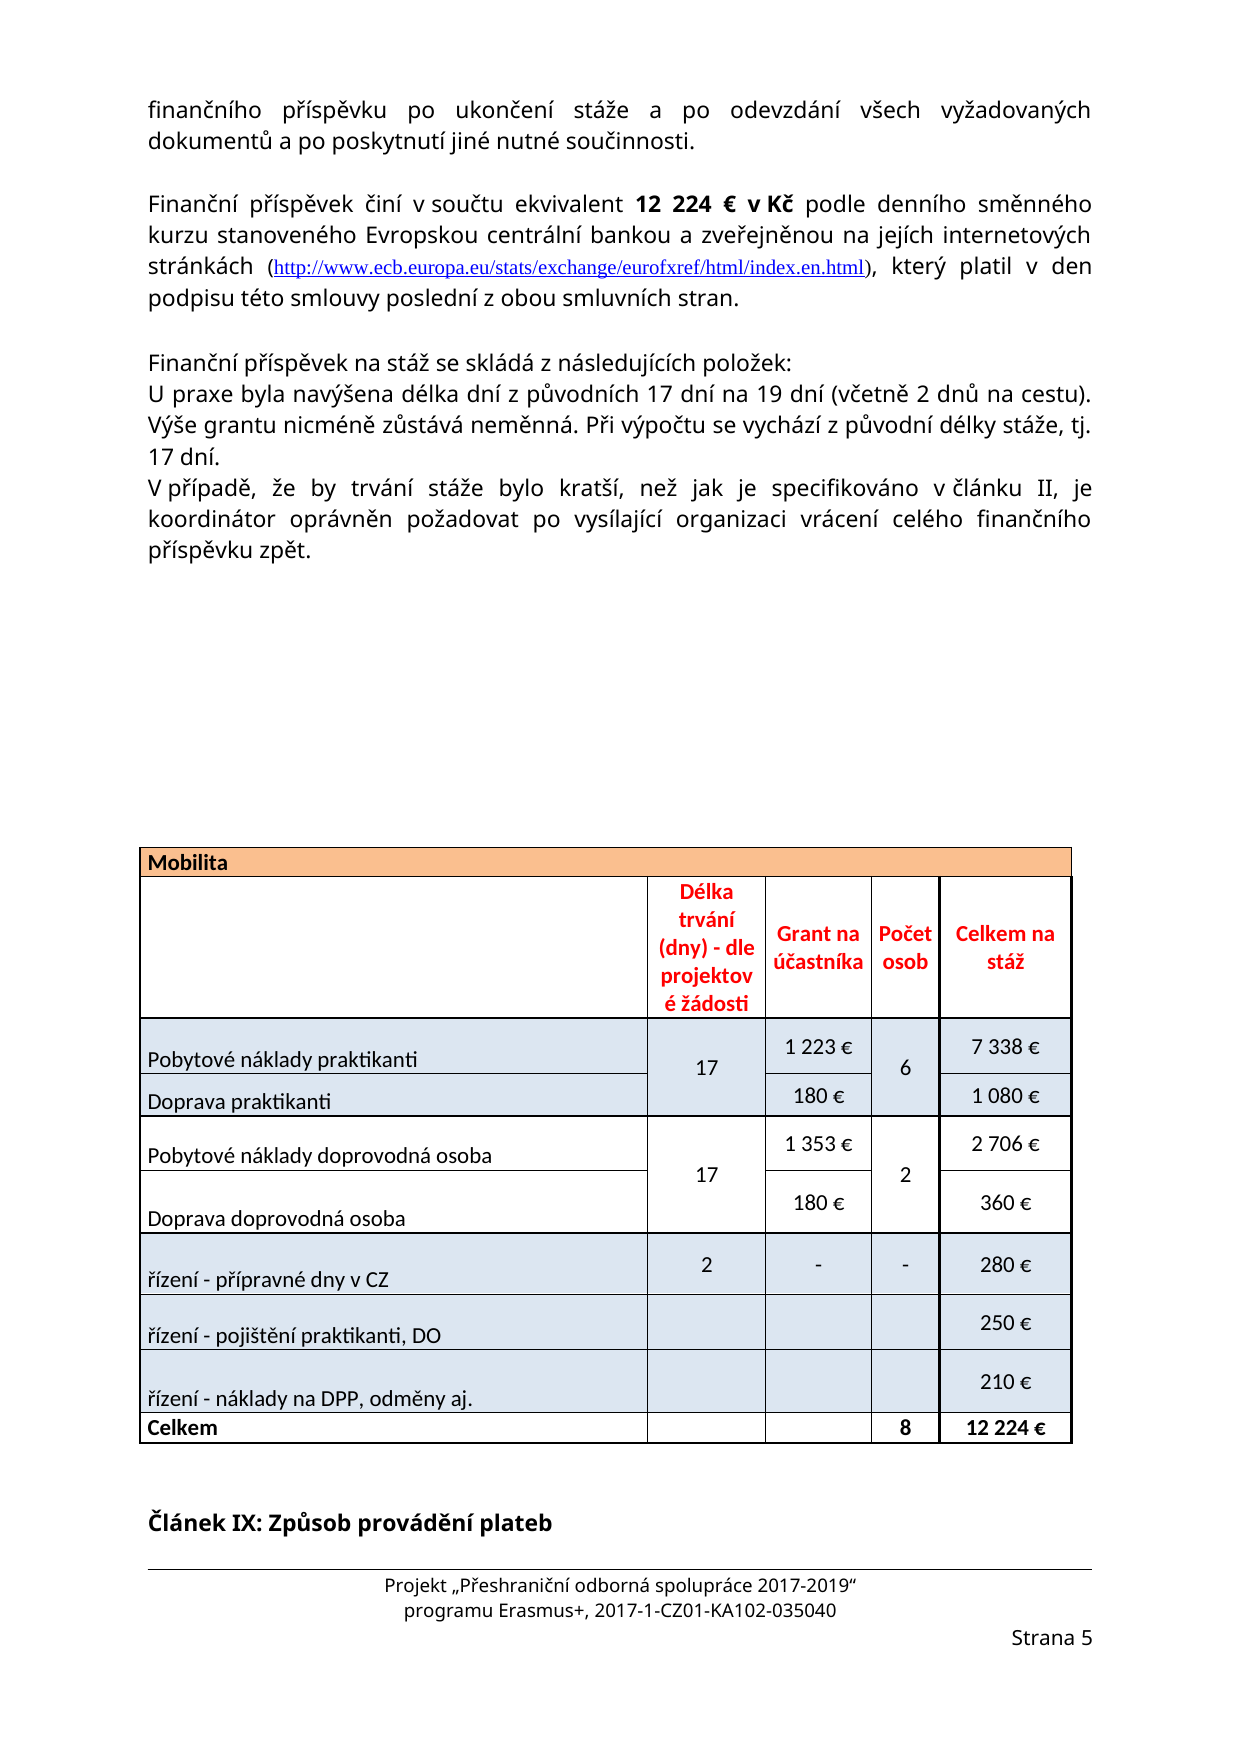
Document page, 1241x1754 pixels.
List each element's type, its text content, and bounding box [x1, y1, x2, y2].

table_cell 6 [872, 1019, 938, 1115]
table_cell Pobytové náklady doprovodná osoba [141, 1117, 647, 1169]
table_cell 2 [648, 1234, 765, 1293]
table_cell 210 € [941, 1350, 1070, 1412]
table_cell [141, 877, 647, 1017]
table_header Mobilita [141, 848, 1071, 876]
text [148, 94, 1092, 156]
table_cell 360 € [941, 1171, 1070, 1232]
table_cell řízení - pojištění praktikanti, DO [141, 1295, 647, 1349]
table_cell [766, 1413, 871, 1442]
table_cell [872, 1350, 938, 1412]
table_cell Délka trvání (dny) - dle projektové žádosti [648, 877, 765, 1017]
table_cell [648, 1295, 765, 1349]
text V případě, že by trvání stáže bylo kratší, než jak je specifikováno v článku II, je koordinátor oprávněn požadovat po vysílající organizaci vrácení celého finančního příspěvku zpět. [148, 472, 1092, 566]
table_cell 17 [648, 1117, 765, 1232]
text Finanční příspěvek na stáž se skládá z následujících položek: [148, 347, 1092, 378]
table_cell 7 338 € [941, 1019, 1070, 1073]
table_cell - [872, 1234, 938, 1293]
table_cell 280 € [941, 1234, 1070, 1293]
table_cell řízení - přípravné dny v CZ [141, 1234, 647, 1293]
table_cell 1 080 € [941, 1074, 1070, 1115]
text Článek IX: Způsob provádění plateb [148, 1506, 1092, 1538]
table_cell [766, 1295, 871, 1349]
table_cell 1 223 € [766, 1019, 871, 1073]
table_cell [648, 1350, 765, 1412]
table_cell Počet osob [872, 877, 938, 1017]
table_cell [766, 1350, 871, 1412]
table_cell 2 706 € [941, 1117, 1070, 1169]
table_cell 180 € [766, 1171, 871, 1232]
text U praxe byla navýšena délka dní z původních 17 dní na 19 dní (včetně 2 dnů na cestu). Výše grantu nicméně zůstává neměnná. Při výpočtu se vychází z původní délky stáže, tj. 17 dní. [148, 378, 1092, 472]
text Finanční příspěvek činí v součtu ekvivalent 12 224 € v Kč podle denního směnného kurzu stanoveného Evropskou centrální bankou a zveřejněnou na jejích internetových stránkách (http://www.ecb.europa.eu/stats/exchange/eurofxref/html/index.en.html), který platil v den podpisu této smlouvy poslední z obou smluvních stran. [148, 188, 1092, 313]
table_cell 8 [872, 1413, 938, 1442]
table_cell řízení - náklady na DPP, odměny aj. [141, 1350, 647, 1412]
table_cell Celkem [141, 1413, 647, 1442]
table_cell [648, 1413, 765, 1442]
table_cell [872, 1295, 938, 1349]
table_cell Celkem na stáž [941, 877, 1070, 1017]
table_cell 250 € [941, 1295, 1070, 1349]
table_cell 17 [648, 1019, 765, 1115]
table_cell 1 353 € [766, 1117, 871, 1169]
table_cell Doprava praktikanti [141, 1074, 647, 1115]
table_cell 180 € [766, 1074, 871, 1115]
table_cell Pobytové náklady praktikanti [141, 1019, 647, 1073]
table_cell 2 [872, 1117, 938, 1232]
table_cell Doprava doprovodná osoba [141, 1171, 647, 1232]
table_cell - [766, 1234, 871, 1293]
table_cell Grant na účastníka [766, 877, 871, 1017]
table_cell 12 224 € [941, 1413, 1070, 1442]
